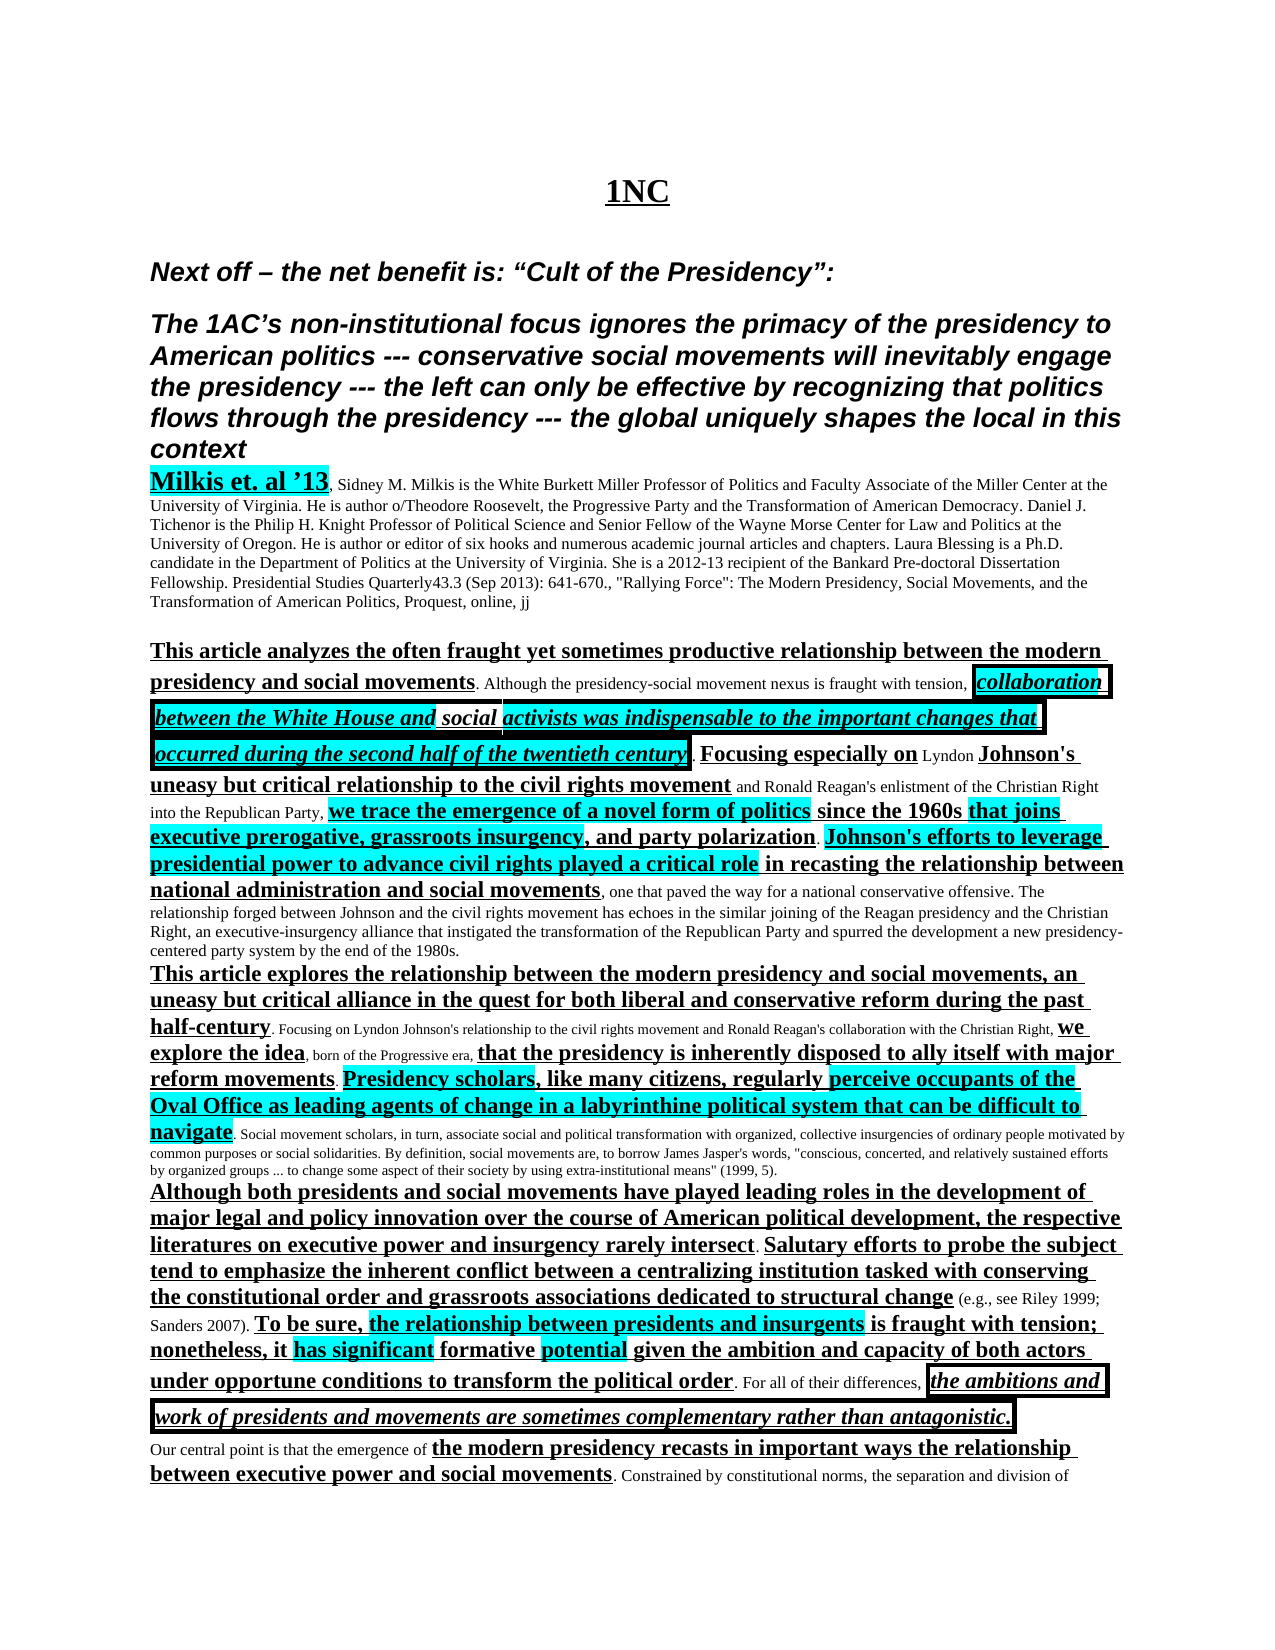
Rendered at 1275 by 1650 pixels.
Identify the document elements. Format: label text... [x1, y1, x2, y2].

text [150, 1434, 1125, 1487]
text 1NC [150, 171, 1125, 209]
text This article analyzes the often fraught yet sometimes productive relationship between the modern presidency and social movements. Although the presidency-social movement nexus is fraught with tension, collaboration between the White House and social activists was indispensable to the important changes that occurred during the second half of the twentieth century. Focusing especially on Lyndon Johnson's uneasy but critical relationship to the civil rights movement and Ronald Reagan's enlistment of the Christian Right into the Republican Party, we trace the emergence of a novel form of politics since the 1960s that joins executive prerogative, grassroots insurgency, and party polarization. Johnson's efforts to leverage presidential power to advance civil rights played a critical role in recasting the relationship between national administration and social movements, one that paved the way for a national conservative offensive. The relationship forged between Johnson and the civil rights movement has echoes in the similar joining of the Reagan presidency and the Christian Right, an executive-insurgency alliance that instigated the transformation of the Republican Party and spurred the development a new presidency-centered party system by the end of the 1980s. [150, 637, 1125, 960]
text Milkis et. al ’13, Sidney M. Milkis is the White Burkett Miller Professor of Politics and Faculty Associate of the Miller Center at the University of Virginia. He is author o/Theodore Roosevelt, the Progressive Party and the Transformation of American Democracy. Daniel J. Tichenor is the Philip H. Knight Professor of Political Science and Senior Fellow of the Wayne Morse Center for Law and Politics at the University of Oregon. He is author or editor of six hooks and numerous academic journal articles and chapters. Laura Blessing is a Ph.D. candidate in the Department of Politics at the University of Virginia. She is a 2012-13 recipient of the Bankard Pre-doctoral Dissertation Fellowship. Presidential Studies Quarterly43.3 (Sep 2013): 641-670., "Rallying Force": The Modern Presidency, Social Movements, and the Transformation of American Politics, Proquest, online, jj [150, 465, 1125, 611]
text Although both presidents and social movements have played leading roles in the development of major legal and policy innovation over the course of American political development, the respective literatures on executive power and insurgency rarely intersect. Salutary efforts to probe the subject tend to emphasize the inherent conflict between a centralizing institution tasked with conserving the constitutional order and grassroots associations dedicated to structural change (e.g., see Riley 1999; Sanders 2007). To be sure, the relationship between presidents and insurgents is fraught with tension; nonetheless, it has significant formative potential given the ambition and capacity of both actors under opportune conditions to transform the political order. For all of their differences, the ambitions and work of presidents and movements are sometimes complementary rather than antagonistic. [150, 1178, 1125, 1434]
text This article explores the relationship between the modern presidency and social movements, an uneasy but critical alliance in the quest for both liberal and conservative reform during the past half-century. Focusing on Lyndon Johnson's relationship to the civil rights movement and Ronald Reagan's collaboration with the Christian Right, we explore the idea, born of the Progressive era, that the presidency is inherently disposed to ally itself with major reform movements. Presidency scholars, like many citizens, regularly perceive occupants of the Oval Office as leading agents of change in a labyrinthine political system that can be difficult to navigate. Social movement scholars, in turn, associate social and political transformation with organized, collective insurgencies of ordinary people motivated by common purposes or social solidarities. By definition, social movements are, to borrow James Jasper's words, "conscious, concerted, and relatively sustained efforts by organized groups ... to change some aspect of their society by using extra-institutional means" (1999, 5). [150, 960, 1125, 1178]
text Next off – the net benefit is: “Cult of the Presidency”: [150, 256, 1125, 288]
text The 1AC’s non-institutional focus ignores the primacy of the presidency to American politics --- conservative social movements will inevitably engage the presidency --- the left can only be effective by recognizing that politics flows through the presidency --- the global uniquely shapes the local in this context [150, 308, 1125, 465]
